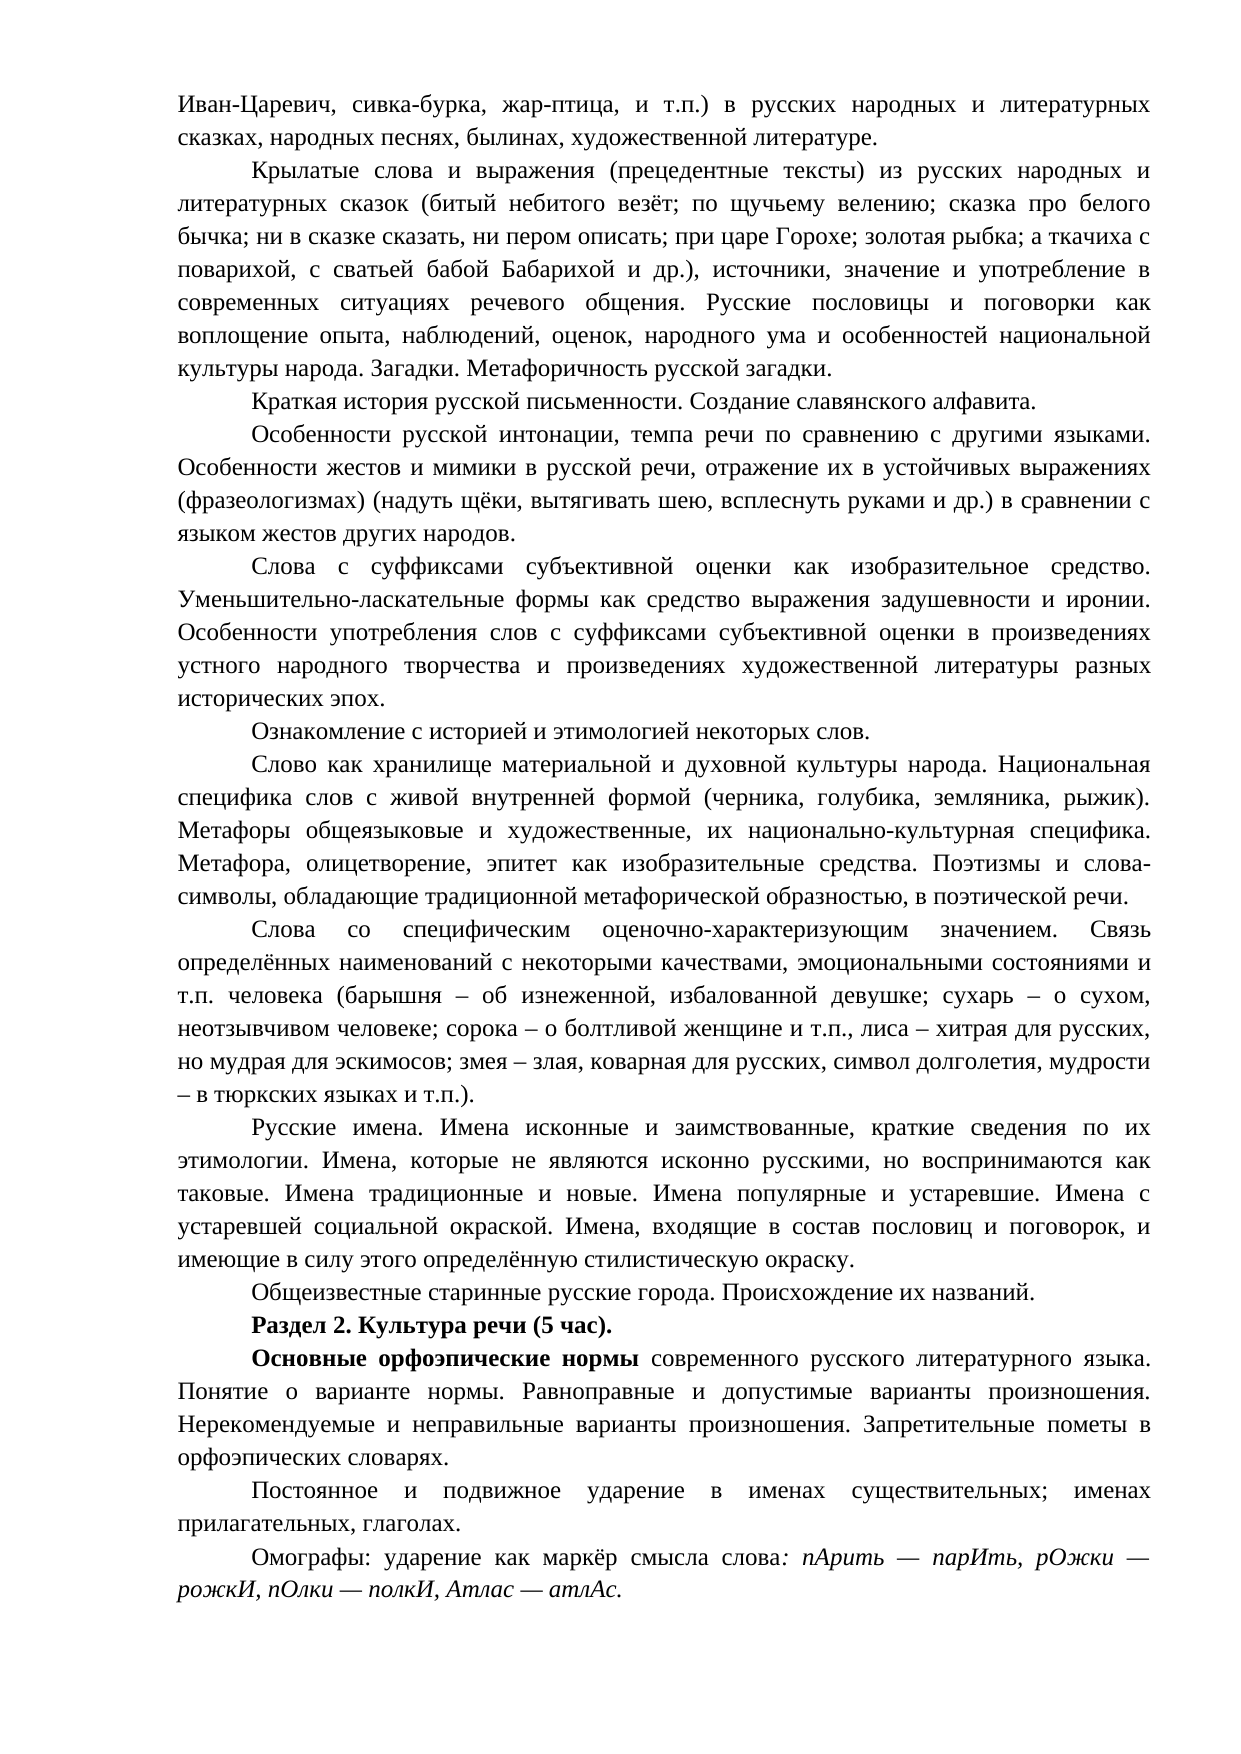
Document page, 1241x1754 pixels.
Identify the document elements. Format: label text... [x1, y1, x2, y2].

text Русские имена. Имена исконные и заимствованные, краткие сведения по их этимологии. Имена, которые не являются исконно русскими, но воспринимаются как таковые. Имена традиционные и новые. Имена популярные и устаревшие. Имена с устаревшей социальной окраской. Имена, входящие в состав пословиц и поговорок, и имеющие в силу этого определённую стилистическую окраску. [177, 1112, 1152, 1273]
text Постоянное и подвижное ударение в именах существительных; именах прилагательных, глаголах. [177, 1476, 1152, 1537]
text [177, 89, 1152, 150]
text Слово как хранилище материальной и духовной культуры народа. Национальная специфика слов с живой внутренней формой (черника, голубика, земляника, рыжик). Метафоры общеязыковые и художественные, их национально-культурная специфика. Метафора, олицетворение, эпитет как изобразительные средства. Поэтизмы и слова-символы, обладающие традиционной метафорической образностью, в поэтической речи. [177, 749, 1152, 910]
text Общеизвестные старинные русские города. Происхождение их названий. [177, 1277, 1152, 1306]
text Краткая история русской письменности. Создание славянского алфавита. [177, 386, 1152, 414]
text Раздел 2. Культура речи (5 час). [177, 1310, 1152, 1339]
text Основные орфоэпические нормы современного русского литературного языка. Понятие о варианте нормы. Равноправные и допустимые варианты произношения. Нерекомендуемые и неправильные варианты произношения. Запретительные пометы в орфоэпических словарях. [177, 1343, 1152, 1471]
text Слова со специфическим оценочно-характеризующим значением. Связь определённых наименований с некоторыми качествами, эмоциональными состояниями и т.п. человека (барышня – об изнеженной, избалованной девушке; сухарь – о сухом, неотзывчивом человеке; сорока – о болтливой женщине и т.п., лиса – хитрая для русских, но мудрая для эскимосов; змея – злая, коварная для русских, символ долголетия, мудрости – в тюркских языках и т.п.). [177, 914, 1152, 1108]
text Особенности русской интонации, темпа речи по сравнению с другими языками. Особенности жестов и мимики в русской речи, отражение их в устойчивых выражениях (фразеологизмах) (надуть щёки, вытягивать шею, всплеснуть руками и др.) в сравнении с языком жестов других народов. [177, 419, 1152, 547]
text Ознакомление с историей и этимологией некоторых слов. [177, 716, 1152, 745]
text Омографы: ударение как маркёр смысла слова: пАрить — парИть, рОжки — рожкИ, пОлки — полкИ, Атлас — атлАс. [177, 1542, 1152, 1603]
text Слова с суффиксами субъективной оценки как изобразительное средство. Уменьшительно-ласкательные формы как средство выражения задушевности и иронии. Особенности употребления слов с суффиксами субъективной оценки в произведениях устного народного творчества и произведениях художественной литературы разных исторических эпох. [177, 551, 1152, 712]
text Крылатые слова и выражения (прецедентные тексты) из русских народных и литературных сказок (битый небитого везёт; по щучьему велению; сказка про белого бычка; ни в сказке сказать, ни пером описать; при царе Горохе; золотая рыбка; а ткачиха с поварихой, с сватьей бабой Бабарихой и др.), источники, значение и употребление в современных ситуациях речевого общения. Русские пословицы и поговорки как воплощение опыта, наблюдений, оценок, народного ума и особенностей национальной культуры народа. Загадки. Метафоричность русской загадки. [177, 155, 1152, 382]
